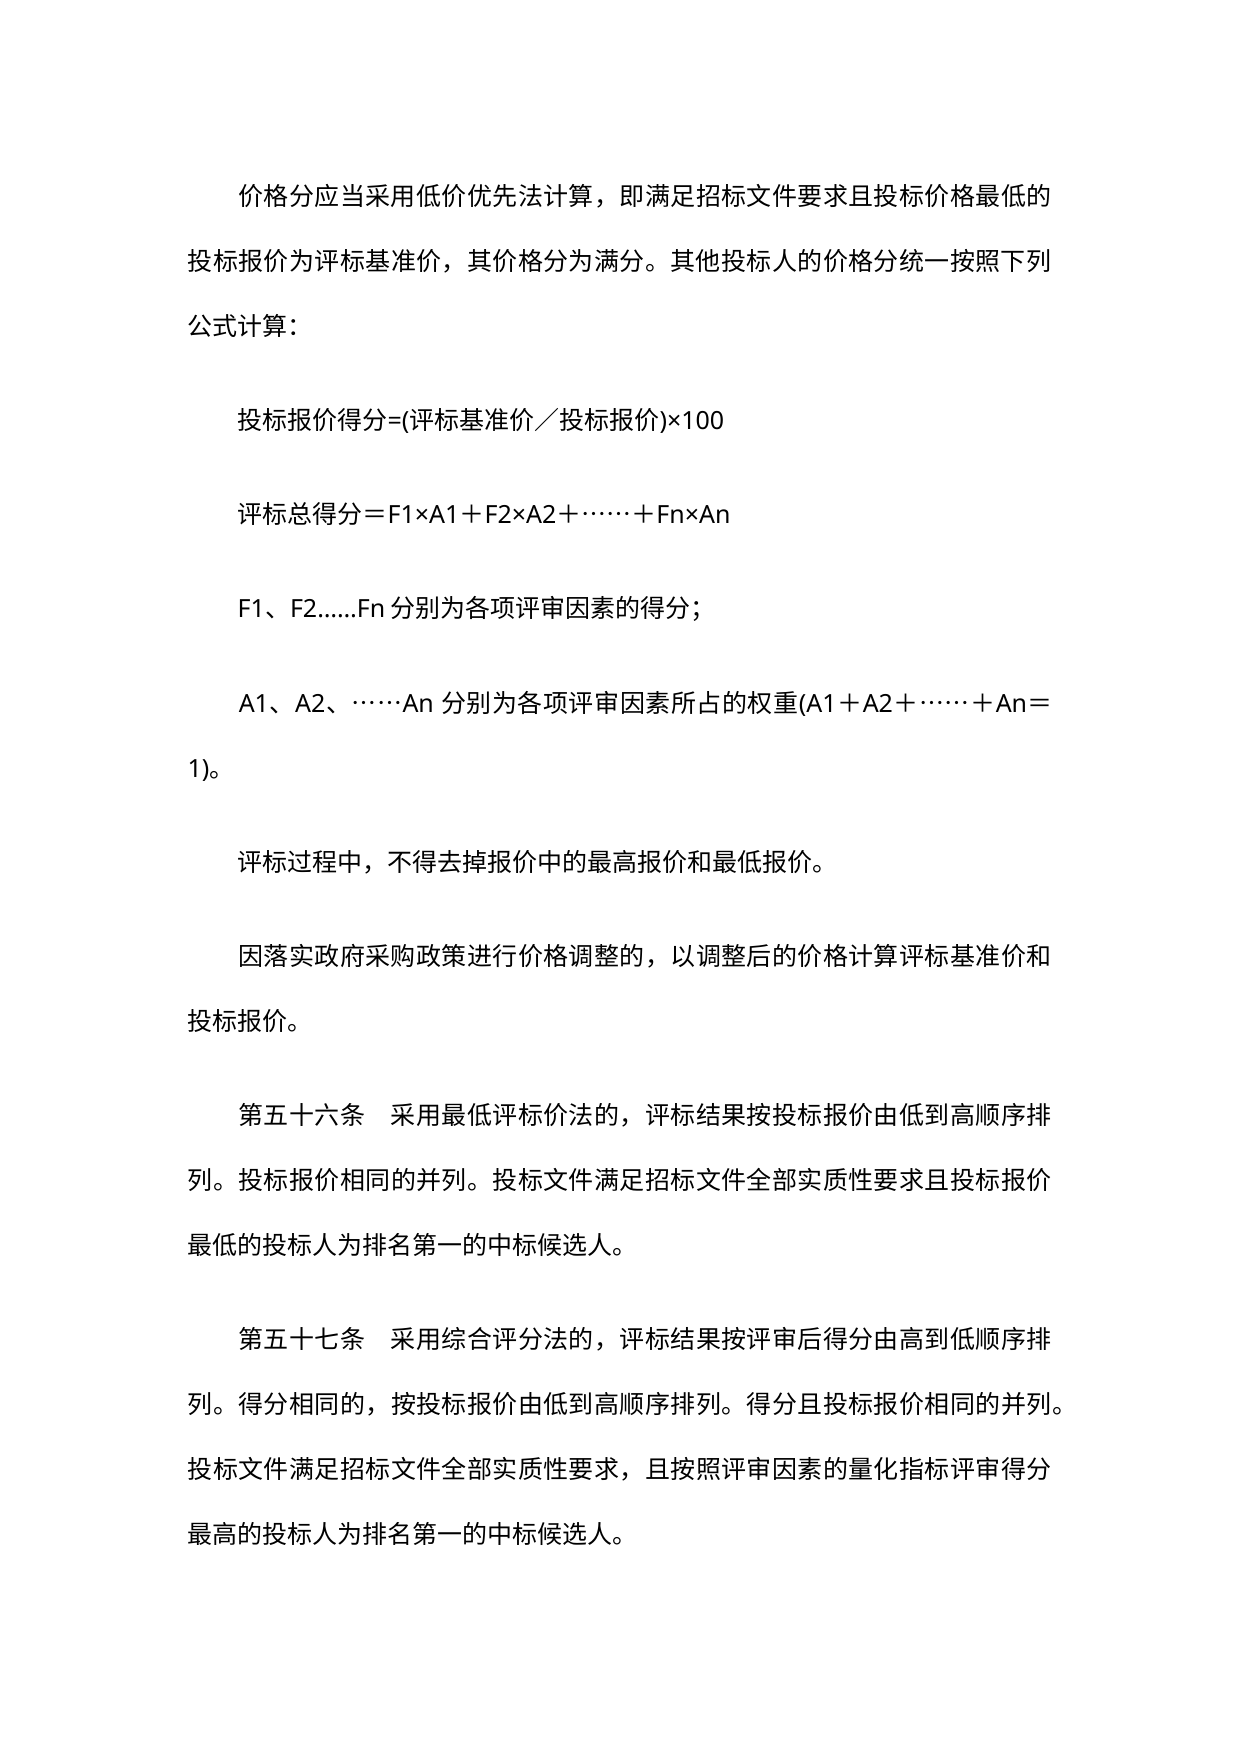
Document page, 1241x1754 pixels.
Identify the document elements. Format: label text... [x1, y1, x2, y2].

text 第五十七条 采用综合评分法的，评标结果按评审后得分由高到低顺序排列。得分相同的，按投标报价由低到高顺序排列。得分且投标报价相同的并列。投标文件满足招标文件全部实质性要求，且按照评审因素的量化指标评审得分最高的投标人为排名第一的中标候选人。 [187, 1305, 1053, 1565]
text F1、F2……Fn分别为各项评审因素的得分； [187, 574, 1053, 639]
text 价格分应当采用低价优先法计算，即满足招标文件要求且投标价格最低的投标报价为评标基准价，其价格分为满分。其他投标人的价格分统一按照下列公式计算： [187, 162, 1053, 357]
text 投标报价得分=(评标基准价／投标报价)×100 [187, 386, 1053, 451]
text 第五十六条 采用最低评标价法的，评标结果按投标报价由低到高顺序排列。投标报价相同的并列。投标文件满足招标文件全部实质性要求且投标报价最低的投标人为排名第一的中标候选人。 [187, 1081, 1053, 1276]
text A1、A2、……An 分别为各项评审因素所占的权重(A1＋A2＋……＋An＝1)。 [187, 669, 1053, 799]
text 因落实政府采购政策进行价格调整的，以调整后的价格计算评标基准价和投标报价。 [187, 922, 1053, 1052]
text 评标过程中，不得去掉报价中的最高报价和最低报价。 [187, 828, 1053, 893]
text 评标总得分＝F1×A1＋F2×A2＋……＋Fn×An [187, 480, 1053, 545]
